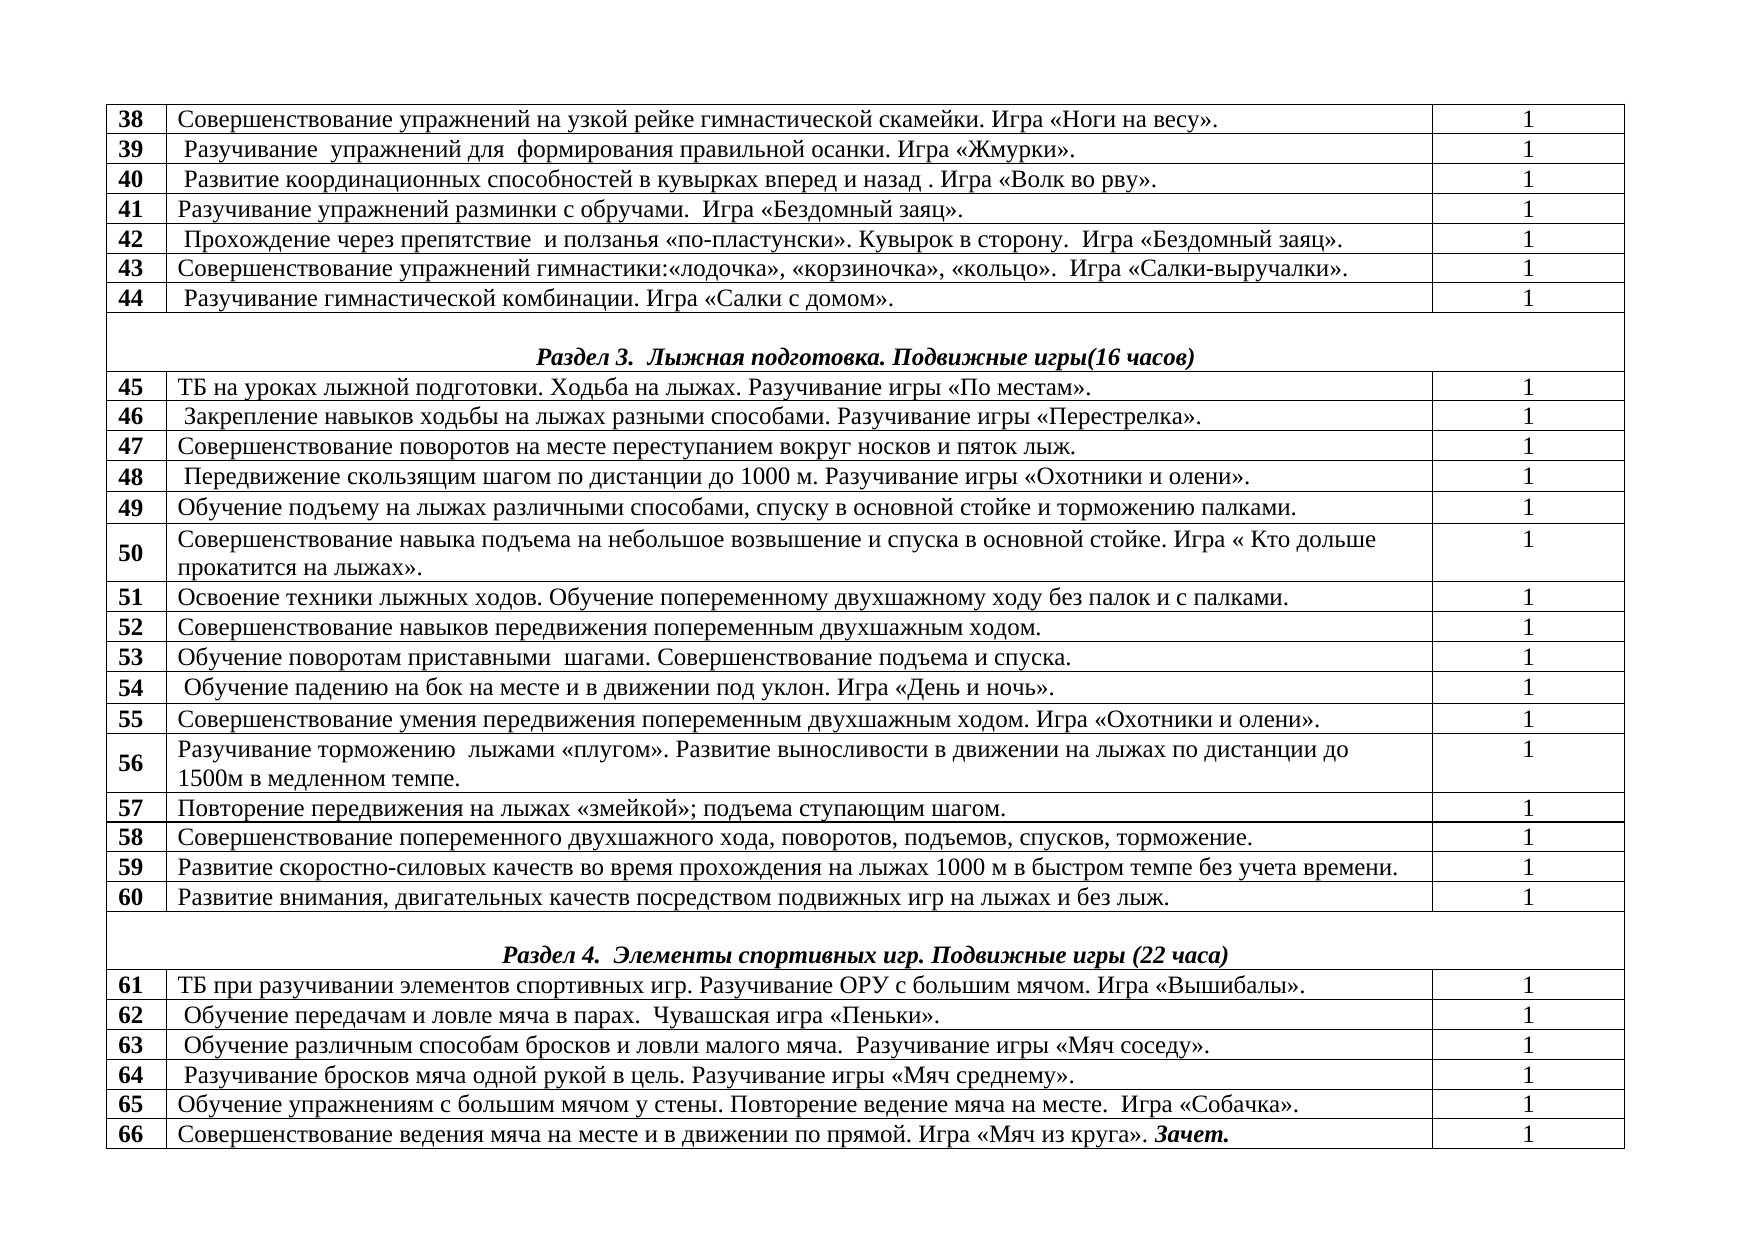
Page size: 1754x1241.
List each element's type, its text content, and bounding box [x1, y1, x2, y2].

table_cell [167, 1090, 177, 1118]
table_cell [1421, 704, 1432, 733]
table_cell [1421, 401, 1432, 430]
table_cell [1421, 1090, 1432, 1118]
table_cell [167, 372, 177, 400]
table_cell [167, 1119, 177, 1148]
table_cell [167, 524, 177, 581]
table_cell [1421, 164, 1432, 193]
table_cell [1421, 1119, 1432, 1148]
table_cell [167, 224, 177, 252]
table_cell Обучение подъему на лыжах различными способами, спуску в основной стойке и торможению палками. [167, 492, 1432, 523]
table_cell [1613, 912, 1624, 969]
table_cell 1 [1433, 734, 1624, 792]
table_cell 1 [1433, 492, 1624, 523]
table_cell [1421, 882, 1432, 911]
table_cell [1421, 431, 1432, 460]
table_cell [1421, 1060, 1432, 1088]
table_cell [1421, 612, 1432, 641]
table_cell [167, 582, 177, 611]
table_cell 56 [107, 734, 166, 792]
table_cell 1 [1433, 461, 1624, 491]
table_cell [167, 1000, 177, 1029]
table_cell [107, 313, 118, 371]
table_cell 50 [107, 524, 166, 581]
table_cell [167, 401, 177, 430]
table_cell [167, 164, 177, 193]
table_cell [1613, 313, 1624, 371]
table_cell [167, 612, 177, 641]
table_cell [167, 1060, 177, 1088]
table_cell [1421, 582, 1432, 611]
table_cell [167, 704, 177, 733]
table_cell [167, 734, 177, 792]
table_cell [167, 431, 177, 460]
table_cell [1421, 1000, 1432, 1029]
table_cell 1 [1433, 672, 1624, 703]
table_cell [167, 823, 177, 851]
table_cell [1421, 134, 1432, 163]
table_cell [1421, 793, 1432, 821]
table_cell Обучение падению на бок на месте и в движении под уклон. Игра «День и ночь». [167, 672, 1432, 703]
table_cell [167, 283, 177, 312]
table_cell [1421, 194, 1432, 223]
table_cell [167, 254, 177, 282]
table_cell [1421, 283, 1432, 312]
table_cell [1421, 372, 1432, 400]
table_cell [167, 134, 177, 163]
table_cell 48 [107, 461, 166, 491]
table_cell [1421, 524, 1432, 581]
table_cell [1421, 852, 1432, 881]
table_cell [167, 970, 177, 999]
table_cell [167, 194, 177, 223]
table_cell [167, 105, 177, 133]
table_cell 1 [1433, 524, 1624, 581]
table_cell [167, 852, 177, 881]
table_cell 49 [107, 492, 166, 523]
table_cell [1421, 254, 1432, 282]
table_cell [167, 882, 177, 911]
table_cell Передвижение скользящим шагом по дистанции до 1000 м. Разучивание игры «Охотники и олени». [167, 461, 1432, 491]
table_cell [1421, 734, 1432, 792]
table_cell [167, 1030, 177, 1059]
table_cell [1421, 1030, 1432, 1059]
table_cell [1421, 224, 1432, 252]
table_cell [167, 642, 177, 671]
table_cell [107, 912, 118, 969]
table_cell 54 [107, 672, 166, 703]
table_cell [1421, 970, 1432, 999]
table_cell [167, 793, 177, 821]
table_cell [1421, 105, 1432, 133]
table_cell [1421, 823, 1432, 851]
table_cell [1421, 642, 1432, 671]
